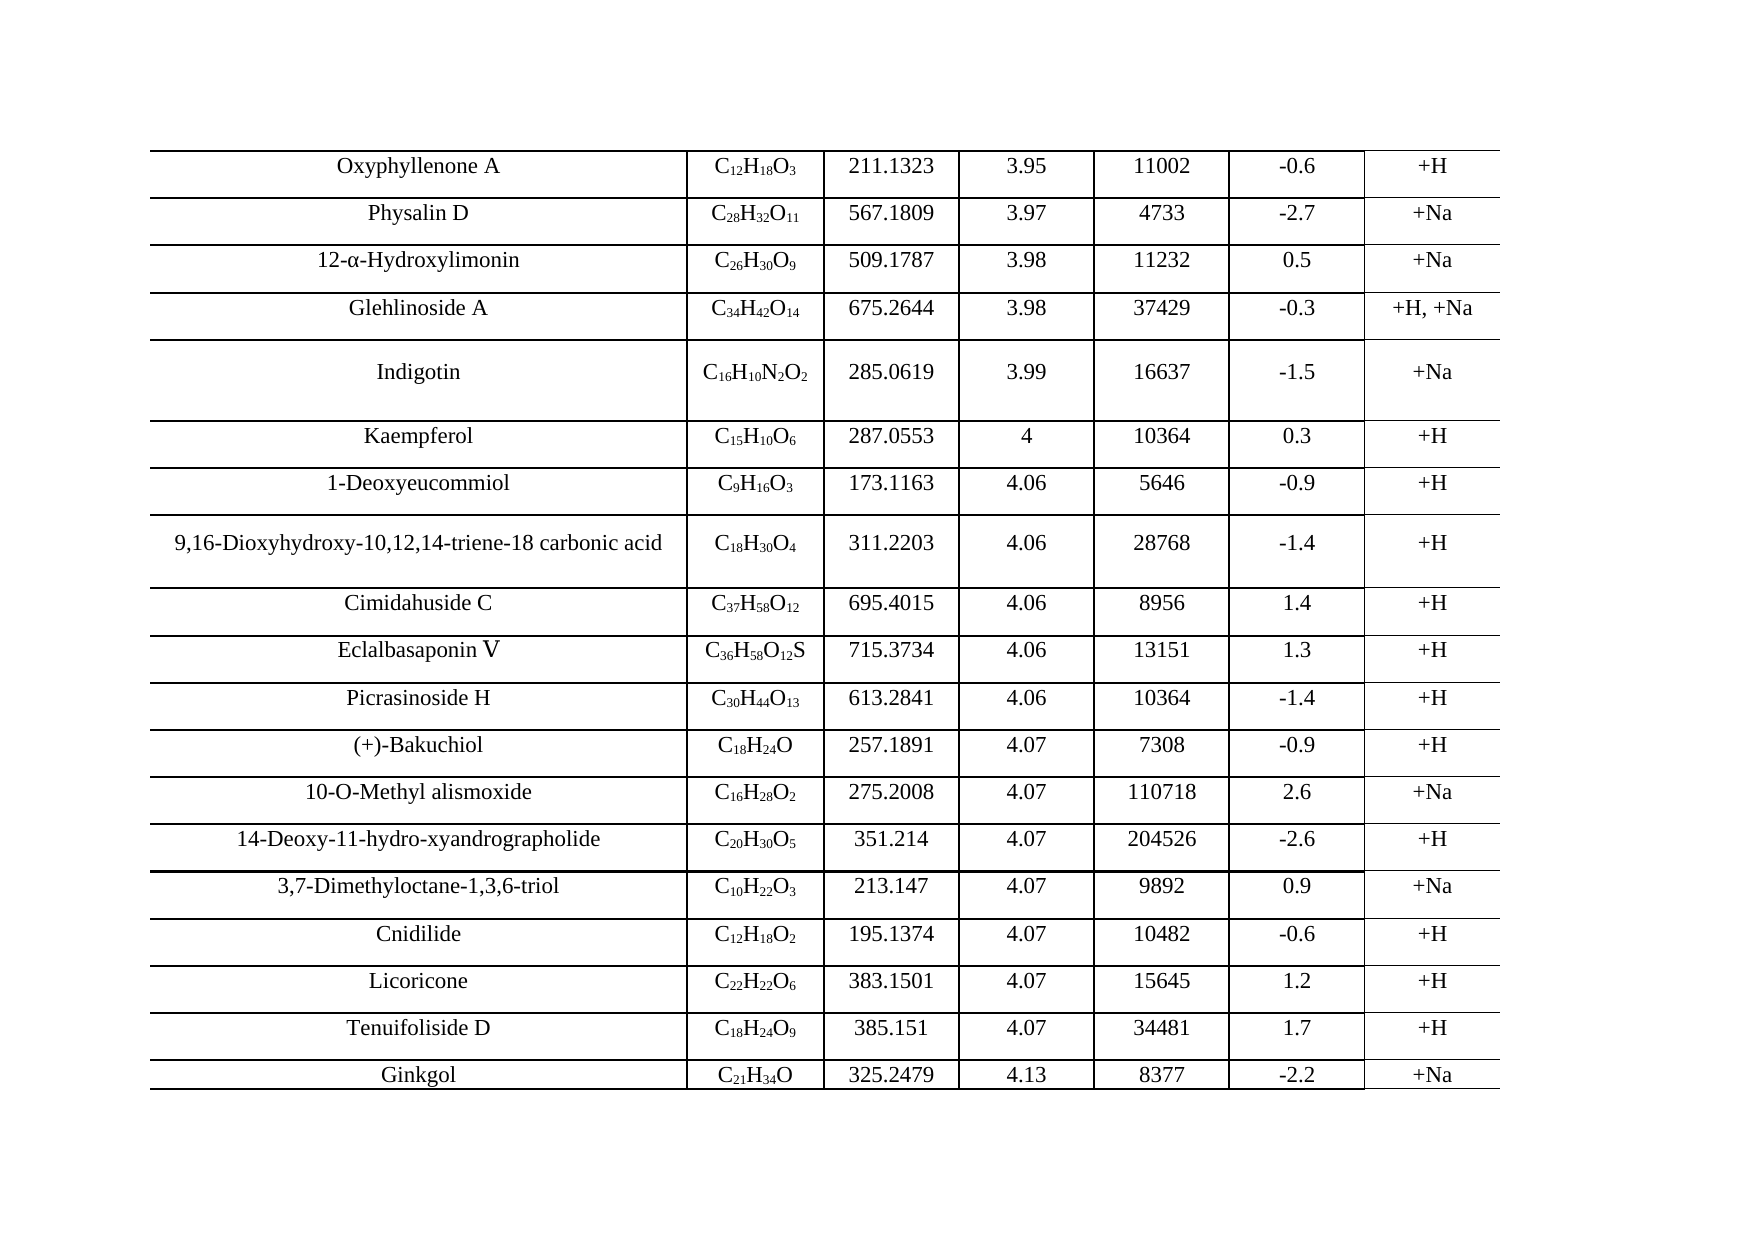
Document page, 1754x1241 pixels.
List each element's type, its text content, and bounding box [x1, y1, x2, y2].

table_cell +H [1365, 468, 1500, 514]
table_cell 10364 [1095, 422, 1228, 467]
table_cell Cnidilide [150, 920, 686, 965]
table_cell 3,7-Dimethyloctane-1,3,6-triol [150, 873, 686, 918]
table_cell 257.1891 [825, 731, 958, 776]
table_cell -2.2 [1230, 1061, 1364, 1088]
table_cell 325.2479 [825, 1061, 958, 1088]
table_cell 275.2008 [825, 778, 958, 823]
table_cell 3.98 [960, 294, 1093, 339]
table_cell 675.2644 [825, 294, 958, 339]
table_cell +Na [1365, 871, 1500, 918]
table_cell 613.2841 [825, 684, 958, 729]
table_cell +Na [1365, 777, 1500, 823]
table_cell 4.06 [960, 637, 1093, 682]
table_cell +H [1365, 966, 1500, 1012]
table_cell 4.07 [960, 920, 1093, 965]
table_cell 4.07 [960, 731, 1093, 776]
table_cell 9,16-Dioxyhydroxy-10,12,14-triene-18 carbonic acid [150, 516, 686, 587]
table_cell 695.4015 [825, 589, 958, 634]
table_cell 715.3734 [825, 637, 958, 682]
table_cell C34H42O14 [688, 294, 823, 339]
table_cell C28H32O11 [688, 199, 823, 244]
table_cell 3.98 [960, 246, 1093, 292]
table_cell Eclalbasaponin Ⅴ [150, 637, 686, 682]
table_cell 351.214 [825, 825, 958, 870]
table_cell -2.6 [1230, 825, 1364, 870]
table_cell 211.1323 [825, 152, 958, 197]
table_cell -2.7 [1230, 199, 1364, 244]
table_cell C26H30O9 [688, 246, 823, 292]
table_cell C18H24O9 [688, 1014, 823, 1059]
table_cell -0.9 [1230, 731, 1364, 776]
table_cell C37H58O12 [688, 589, 823, 634]
table_cell 204526 [1095, 825, 1228, 870]
table_cell Licoricone [150, 967, 686, 1012]
table_cell 7308 [1095, 731, 1228, 776]
table_cell 4.07 [960, 825, 1093, 870]
table_cell 1.3 [1230, 637, 1364, 682]
table_cell C21H34O [688, 1061, 823, 1088]
table_cell 11002 [1095, 152, 1228, 197]
table_cell Kaempferol [150, 422, 686, 467]
table_cell +H [1365, 515, 1500, 587]
table_cell +H [1365, 730, 1500, 776]
table_cell 4.06 [960, 469, 1093, 514]
table_cell 10-O-Methyl alismoxide [150, 778, 686, 823]
table_cell 12-α-Hydroxylimonin [150, 246, 686, 292]
table_cell C16H10N2O2 [688, 341, 823, 420]
table_cell 3.99 [960, 341, 1093, 420]
table_cell 3.97 [960, 199, 1093, 244]
table_cell 4.06 [960, 684, 1093, 729]
table_cell 8377 [1095, 1061, 1228, 1088]
table_cell +H [1365, 683, 1500, 729]
table_cell 34481 [1095, 1014, 1228, 1059]
table_cell +Na [1365, 1060, 1500, 1088]
table_cell C20H30O5 [688, 825, 823, 870]
table_cell 4 [960, 422, 1093, 467]
table_cell C16H28O2 [688, 778, 823, 823]
table_cell 15645 [1095, 967, 1228, 1012]
table_cell 173.1163 [825, 469, 958, 514]
table_cell 213.147 [825, 873, 958, 918]
table_cell -0.3 [1230, 294, 1364, 339]
table_cell 37429 [1095, 294, 1228, 339]
table_cell 1.2 [1230, 967, 1364, 1012]
table_cell 0.3 [1230, 422, 1364, 467]
table_cell 13151 [1095, 637, 1228, 682]
table_cell Indigotin [150, 341, 686, 420]
table_cell 28768 [1095, 516, 1228, 587]
table_cell 3.95 [960, 152, 1093, 197]
table_cell 0.5 [1230, 246, 1364, 292]
table_cell C12H18O2 [688, 920, 823, 965]
table_cell 10364 [1095, 684, 1228, 729]
table_cell 311.2203 [825, 516, 958, 587]
table_cell 0.9 [1230, 873, 1364, 918]
table_cell +H [1365, 636, 1500, 682]
table_cell 385.151 [825, 1014, 958, 1059]
table_cell C22H22O6 [688, 967, 823, 1012]
table_cell 509.1787 [825, 246, 958, 292]
table_cell Picrasinoside H [150, 684, 686, 729]
table_cell 567.1809 [825, 199, 958, 244]
table_cell 4.07 [960, 873, 1093, 918]
table_cell +H [1365, 421, 1500, 467]
table_cell 4.07 [960, 778, 1093, 823]
table_cell Tenuifoliside D [150, 1014, 686, 1059]
table_cell -0.6 [1230, 920, 1364, 965]
table_cell C15H10O6 [688, 422, 823, 467]
table_cell 4.13 [960, 1061, 1093, 1088]
table_cell 9892 [1095, 873, 1228, 918]
table_cell +Na [1365, 340, 1500, 420]
table_cell 383.1501 [825, 967, 958, 1012]
table_cell Oxyphyllenone A [150, 152, 686, 197]
table_cell 4.06 [960, 589, 1093, 634]
table_cell 4.07 [960, 967, 1093, 1012]
table_cell 11232 [1095, 246, 1228, 292]
table_cell -1.4 [1230, 684, 1364, 729]
table_cell +H [1365, 824, 1500, 870]
table_cell 4733 [1095, 199, 1228, 244]
table_cell C18H24O [688, 731, 823, 776]
table_cell +H, +Na [1365, 293, 1500, 339]
table_cell 4.07 [960, 1014, 1093, 1059]
table_cell 4.06 [960, 516, 1093, 587]
table_cell (+)-Bakuchiol [150, 731, 686, 776]
table_cell 2.6 [1230, 778, 1364, 823]
table_cell 195.1374 [825, 920, 958, 965]
table_cell 16637 [1095, 341, 1228, 420]
table_cell -1.4 [1230, 516, 1364, 587]
table_cell 14-Deoxy-11-hydro-xyandrographolide [150, 825, 686, 870]
table_cell C12H18O3 [688, 152, 823, 197]
table_cell Cimidahuside C [150, 589, 686, 634]
table_cell 8956 [1095, 589, 1228, 634]
table_cell Physalin D [150, 199, 686, 244]
table_cell C36H58O12S [688, 637, 823, 682]
table_cell +H [1365, 1013, 1500, 1059]
table_cell C18H30O4 [688, 516, 823, 587]
table_cell Glehlinoside A [150, 294, 686, 339]
table_cell C9H16O3 [688, 469, 823, 514]
table_cell 1.4 [1230, 589, 1364, 634]
table_cell -0.6 [1230, 152, 1364, 197]
table_cell +H [1365, 919, 1500, 965]
table_cell -0.9 [1230, 469, 1364, 514]
table_cell C10H22O3 [688, 873, 823, 918]
table_cell 1-Deoxyeucommiol [150, 469, 686, 514]
table_cell -1.5 [1230, 341, 1364, 420]
table_cell +Na [1365, 245, 1500, 292]
table_cell +H [1365, 588, 1500, 634]
table_cell +H [1365, 151, 1500, 197]
table_cell Ginkgol [150, 1061, 686, 1088]
table_cell 1.7 [1230, 1014, 1364, 1059]
table_cell 285.0619 [825, 341, 958, 420]
table_cell 10482 [1095, 920, 1228, 965]
table_cell 287.0553 [825, 422, 958, 467]
table_cell 110718 [1095, 778, 1228, 823]
table_cell C30H44O13 [688, 684, 823, 729]
table_cell +Na [1365, 198, 1500, 244]
table_cell 5646 [1095, 469, 1228, 514]
